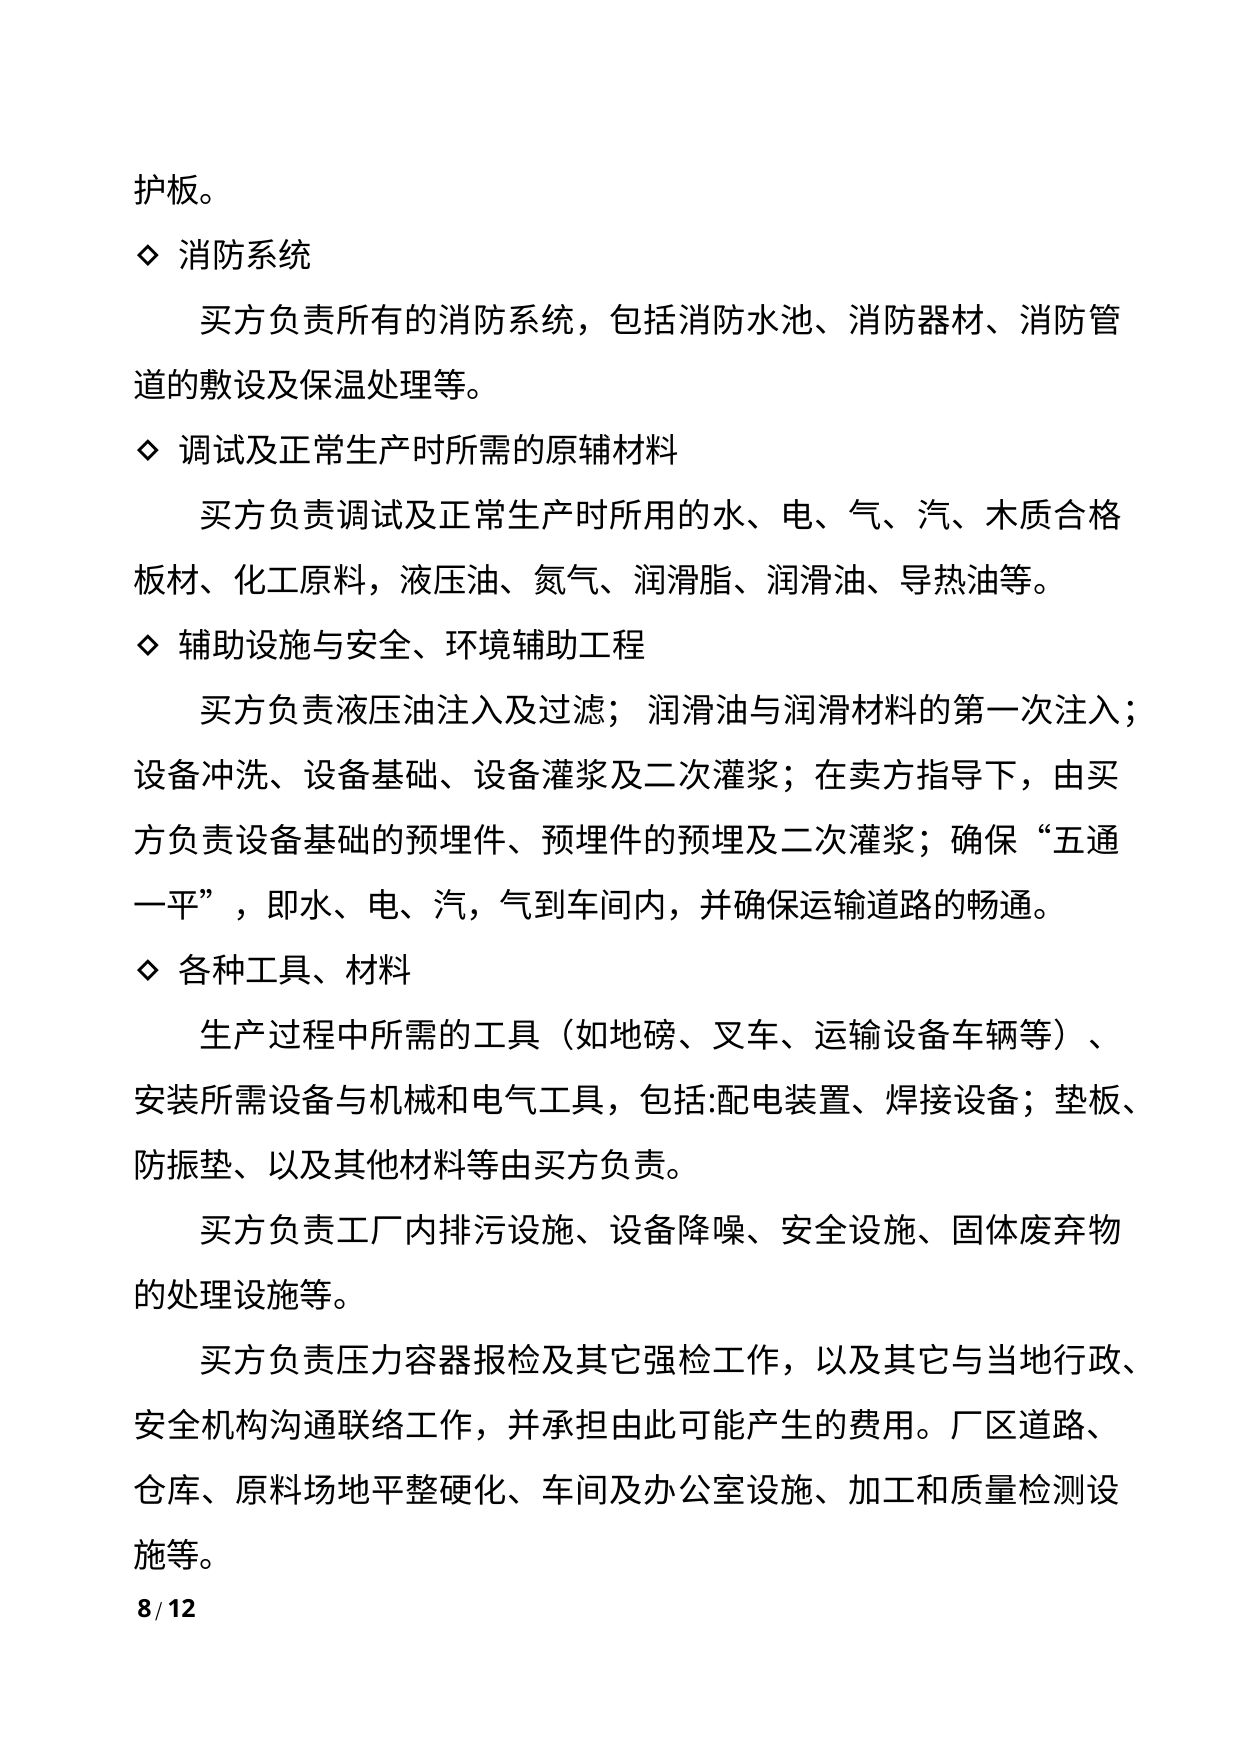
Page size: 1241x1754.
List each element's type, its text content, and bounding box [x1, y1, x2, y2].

list 各种工具、材料 [133, 936, 1122, 1001]
list 消防系统 [133, 221, 1122, 286]
text 买方负责工厂内排污设施、设备降噪、安全设施、固体废弃物的处理设施等。 [133, 1196, 1122, 1326]
list 调试及正常生产时所需的原辅材料 [133, 416, 1122, 481]
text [133, 156, 1122, 221]
text 买方负责调试及正常生产时所用的水、电、气、汽、木质合格板材、化工原料，液压油、氮气、润滑脂、润滑油、导热油等。 [133, 481, 1122, 611]
text 生产过程中所需的工具（如地磅、叉车、运输设备车辆等）、安装所需设备与机械和电气工具，包括:配电装置、焊接设备；垫板、防振垫、以及其他材料等由买方负责。 [133, 1001, 1122, 1196]
text 买方负责液压油注入及过滤； 润滑油与润滑材料的第一次注入；设备冲洗、设备基础、设备灌浆及二次灌浆；在卖方指导下，由买方负责设备基础的预埋件、预埋件的预埋及二次灌浆；确保“五通一平”，即水、电、汽，气到车间内，并确保运输道路的畅通。 [133, 676, 1122, 936]
text 买方负责压力容器报检及其它强检工作，以及其它与当地行政、安全机构沟通联络工作，并承担由此可能产生的费用。厂区道路、仓库、原料场地平整硬化、车间及办公室设施、加工和质量检测设施等。 [133, 1326, 1122, 1586]
list 辅助设施与安全、环境辅助工程 [133, 611, 1122, 676]
text 买方负责所有的消防系统，包括消防水池、消防器材、消防管道的敷设及保温处理等。 [133, 286, 1122, 416]
